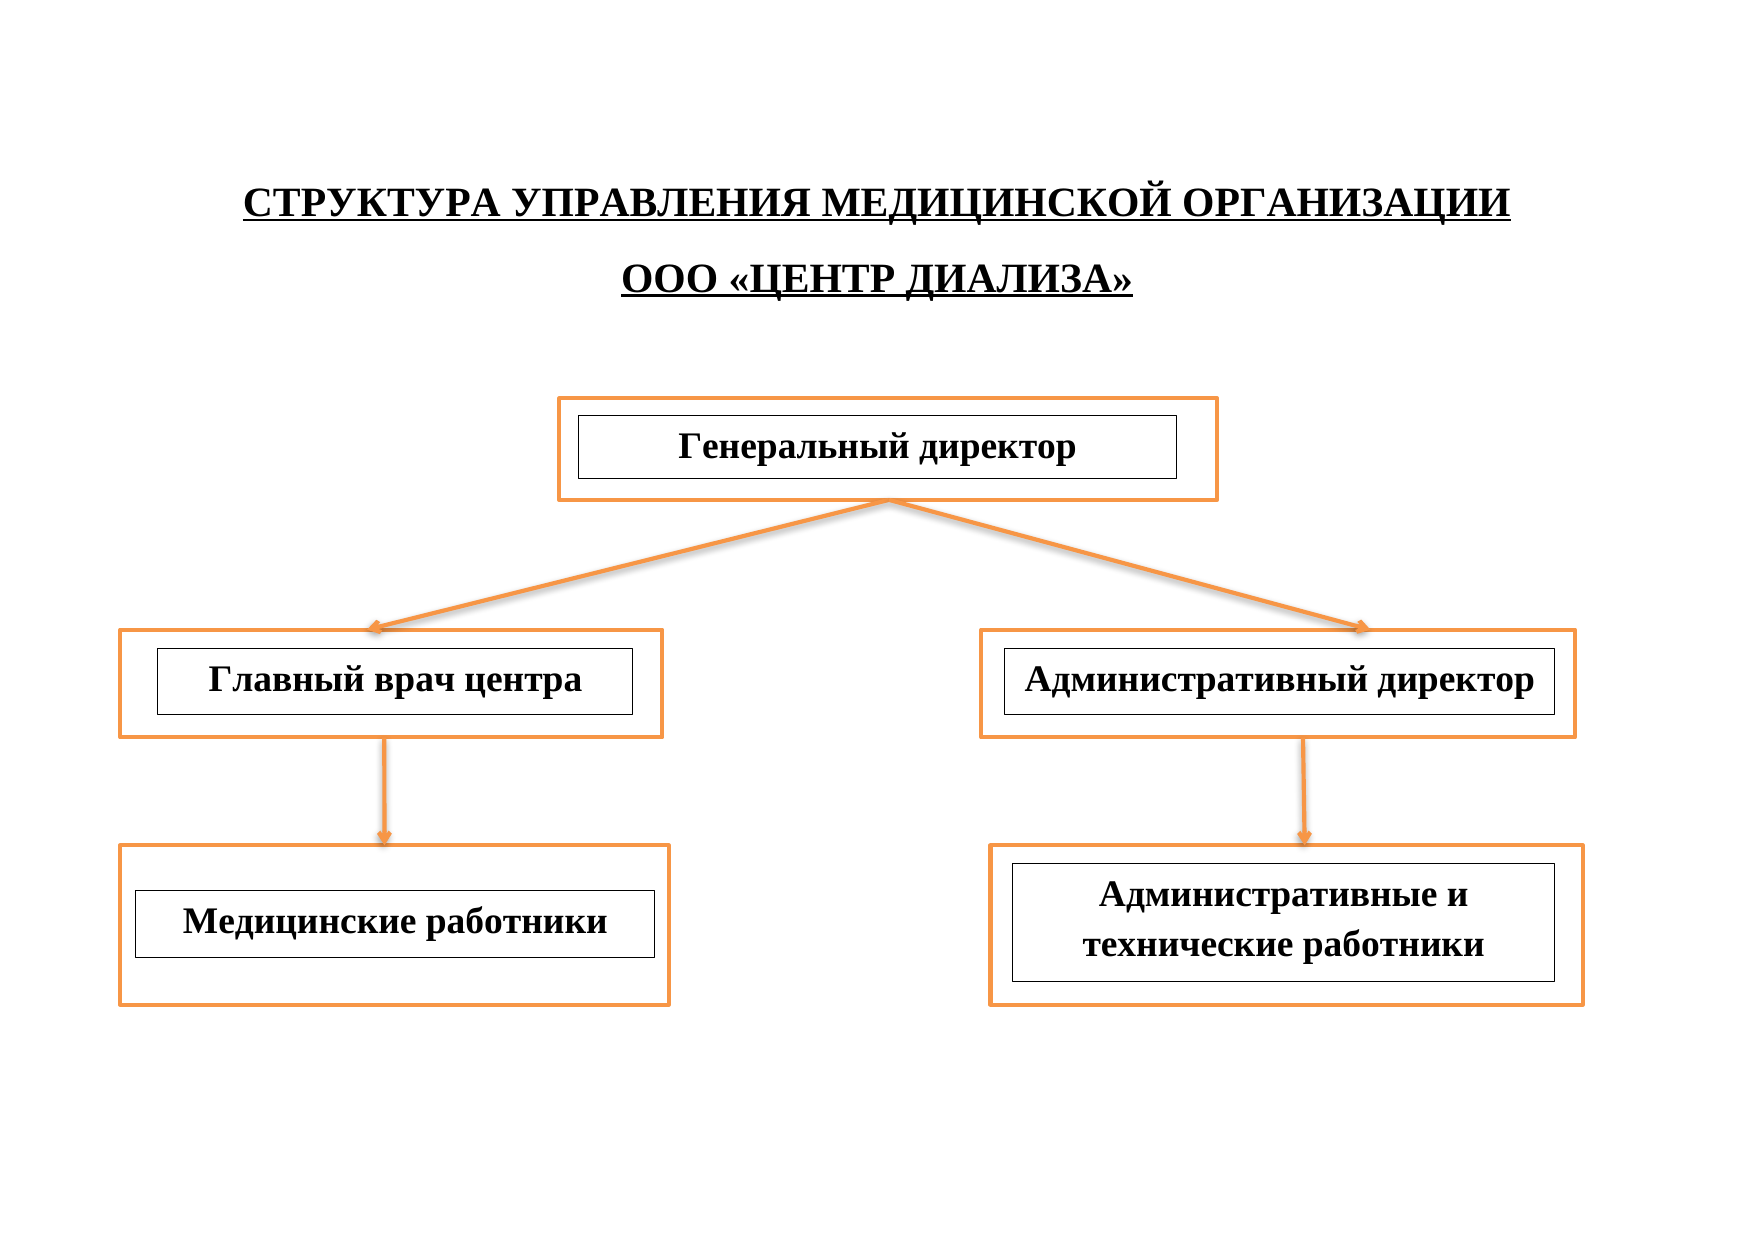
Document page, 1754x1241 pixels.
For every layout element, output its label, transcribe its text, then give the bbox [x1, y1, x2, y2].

text СТРУКТУРА УПРАВЛЕНИЯ МЕДИЦИНСКОЙ ОРГАНИЗАЦИИ [118, 177, 1636, 225]
text ООО «ЦЕНТР ДИАЛИЗА» [118, 253, 1636, 301]
